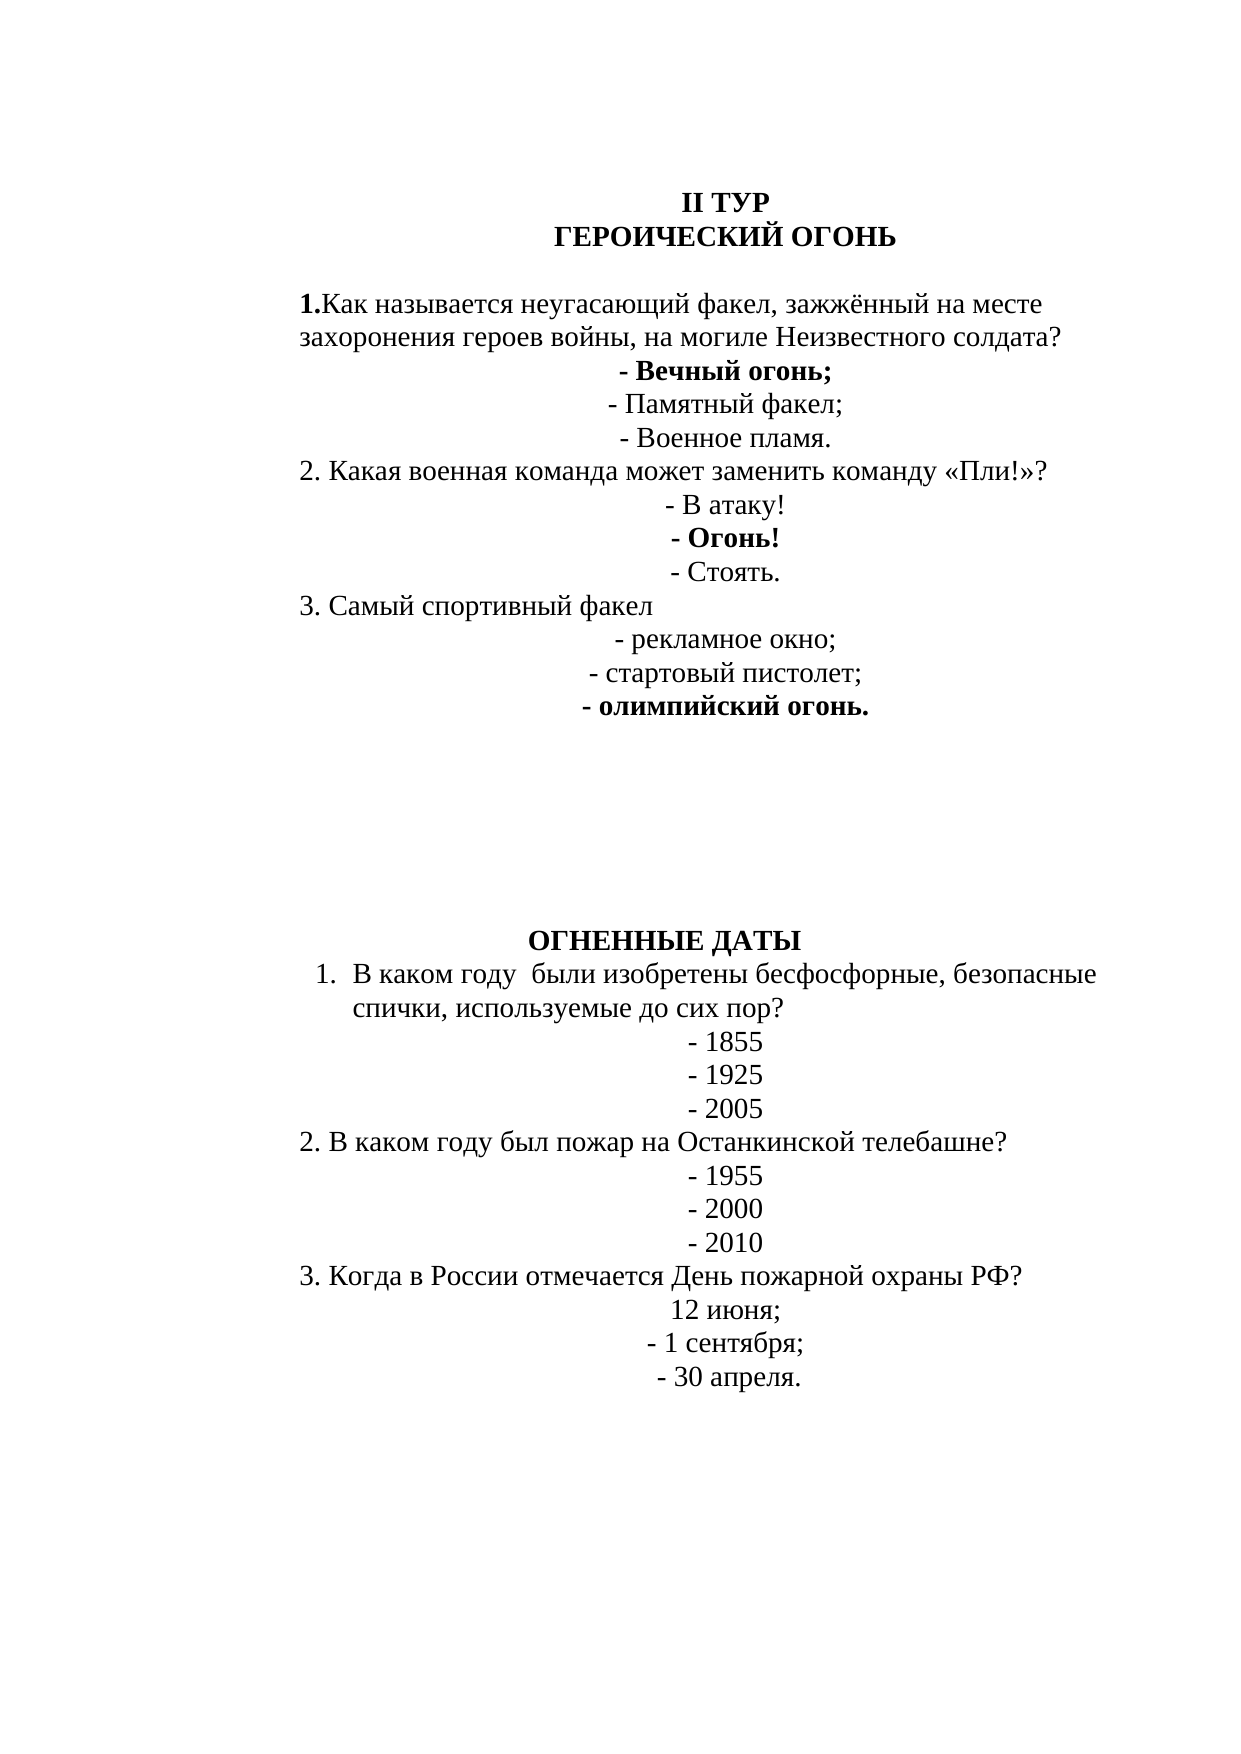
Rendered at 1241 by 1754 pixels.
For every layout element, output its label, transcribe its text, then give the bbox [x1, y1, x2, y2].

text - 1925 [299, 1057, 1152, 1091]
text - 2000 [299, 1191, 1152, 1225]
text - Военное пламя. [299, 420, 1152, 453]
text - 2010 [299, 1225, 1152, 1258]
text - 1855 [299, 1024, 1152, 1057]
text 12 июня; [299, 1292, 1152, 1326]
text - Огонь! [299, 521, 1152, 554]
text - олимпийский огонь. [299, 688, 1152, 722]
text - 1955 [299, 1158, 1152, 1191]
text ГЕРОИЧЕСКИЙ ОГОНЬ [299, 219, 1152, 252]
text - В атаку! [299, 487, 1152, 521]
text ОГНЕННЫЕ ДАТЫ [177, 923, 1152, 957]
text 2. В каком году был пожар на Останкинской телебашне? [299, 1124, 1152, 1158]
text - 30 апреля. [299, 1359, 1152, 1421]
text 3. Самый спортивный факел [299, 588, 1152, 621]
text - 2005 [299, 1091, 1152, 1124]
text - стартовый пистолет; [299, 655, 1152, 688]
text - рекламное окно; [299, 621, 1152, 655]
text 3. Когда в России отмечается День пожарной охраны РФ? [299, 1258, 1152, 1292]
list В каком году были изобретены бесфосфорные, безопасные спички, используемые до сих пор? [315, 957, 1152, 1024]
text - Вечный огонь; [299, 353, 1152, 386]
text - Памятный факел; [299, 386, 1152, 420]
text - Стоять. [299, 554, 1152, 588]
text 1.Как называется неугасающий факел, зажжённый на месте захоронения героев войны, на могиле Неизвестного солдата? [299, 286, 1152, 353]
text 2. Какая военная команда может заменить команду «Пли!»? [299, 453, 1152, 487]
text - 1 сентября; [299, 1326, 1152, 1359]
text II ТУР [299, 185, 1152, 219]
